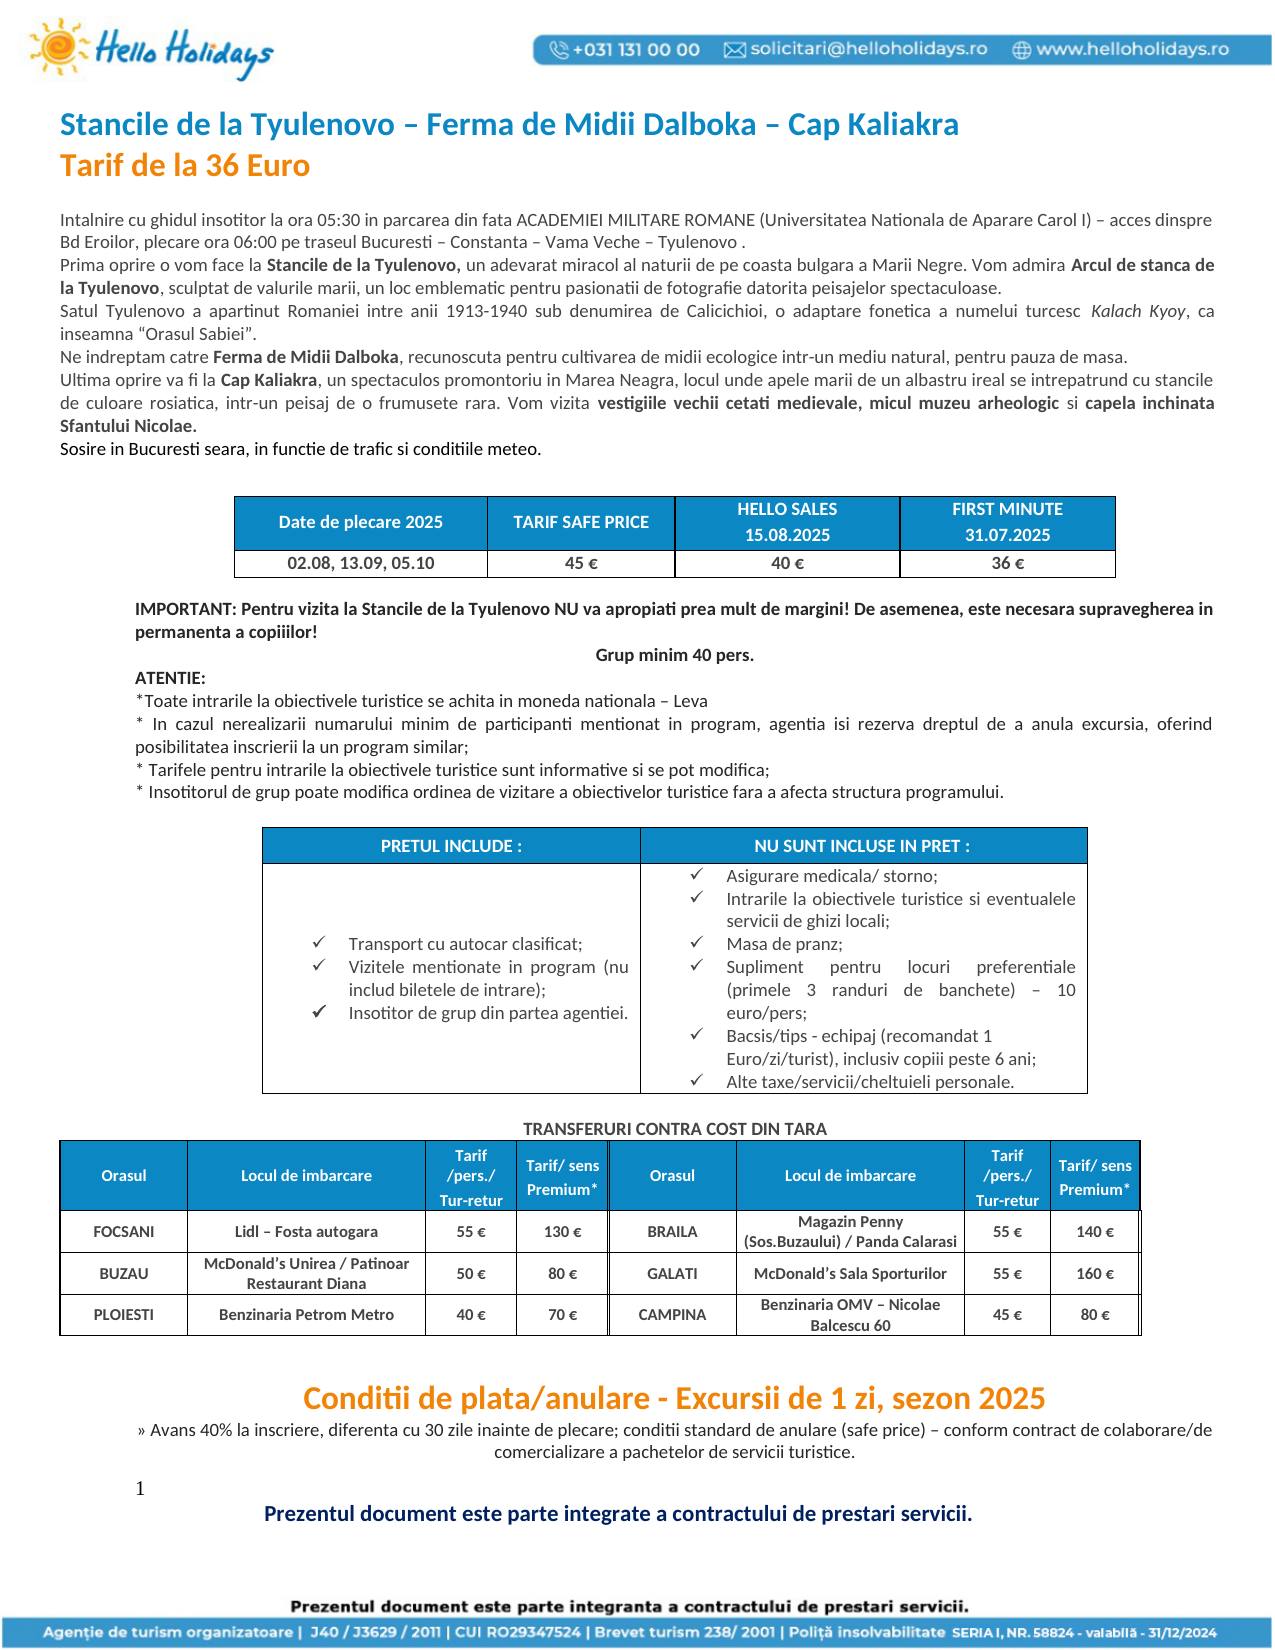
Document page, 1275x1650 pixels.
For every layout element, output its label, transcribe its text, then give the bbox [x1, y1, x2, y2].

table_cell 80 € [517, 1253, 607, 1293]
text * Tarifele pentru intrarile la obiectivele turistice sunt informative si se pot modifica; [135, 758, 1215, 781]
table_header Tarif/ sens Premium* [1051, 1141, 1139, 1210]
table_cell 160 € [1051, 1253, 1138, 1293]
table_cell FOCSANI [61, 1211, 187, 1252]
table_cell BUZAU [61, 1253, 187, 1293]
table_cell 36 € [901, 551, 1115, 577]
table_cell 40 € [676, 551, 899, 577]
table_cell BRAILA [610, 1211, 736, 1252]
picture [0, 0, 1272, 1650]
table_header PRETUL INCLUDE : [263, 828, 640, 863]
table_cell Lidl – Fosta autogara [188, 1211, 425, 1252]
text Stancile de la Tyulenovo – Ferma de Midii Dalboka – Cap Kaliakra [60, 103, 1215, 144]
table_cell Benzinaria OMV – Nicolae Balcescu 60 [737, 1295, 964, 1335]
text * In cazul nerealizarii numarului minim de participanti mentionat in program, agentia isi rezerva dreptul de a anula excursia, oferind posibilitatea inscrierii la un program similar; [135, 712, 1215, 758]
table_header Tarif/ sens Premium* [517, 1141, 607, 1210]
table_cell Magazin Penny (Sos.Buzaului) / Panda Calarasi [737, 1211, 964, 1252]
text Satul Tyulenovo a apartinut Romaniei intre anii 1913-1940 sub denumirea de Calicichioi, o adaptare fonetica a numelui turcesc Kalach Kyoy, ca inseamna “Orasul Sabiei”. [60, 299, 1215, 345]
text Tarif de la 36 Euro [60, 144, 1215, 185]
text Prima oprire o vom face la Stancile de la Tyulenovo, un adevarat miracol al naturii de pe coasta bulgara a Marii Negre. Vom admira Arcul de stanca de la Tyulenovo, sculptat de valurile marii, un loc emblematic pentru pasionatii de fotografie datorita peisajelor spectaculoase. [60, 254, 1215, 299]
table_cell 45 € [488, 551, 674, 577]
table_header Tarif /pers./ Tur-retur [426, 1141, 516, 1210]
table_cell Benzinaria Petrom Metro [188, 1295, 425, 1335]
table_header NU SUNT INCLUSE IN PRET : [641, 828, 1087, 863]
table_cell 140 € [1051, 1211, 1138, 1252]
table_header FIRST MINUTE 31.07.2025 [901, 497, 1115, 550]
text Ne indreptam catre Ferma de Midii Dalboka, recunoscuta pentru cultivarea de midii ecologice intr-un mediu natural, pentru pauza de masa. [60, 345, 1215, 368]
table_cell McDonald’s Sala Sporturilor [737, 1253, 964, 1293]
table_cell 70 € [517, 1295, 607, 1335]
table_header Date de plecare 2025 [235, 497, 487, 550]
table_header Locul de imbarcare [188, 1141, 425, 1210]
table_cell 02.08, 13.09, 05.10 [235, 551, 487, 577]
text Sosire in Bucuresti seara, in functie de trafic si conditiile meteo. [60, 437, 1215, 460]
table_header TARIF SAFE PRICE [488, 497, 674, 550]
table_cell CAMPINA [610, 1295, 736, 1335]
table_cell Asigurare medicala/ storno; Intrarile la obiectivele turistice si eventualele servicii de ghizi locali; Masa de pranz; Supliment pentru locuri preferentiale (primele 3 randuri de banchete) – 10 euro/pers; Bacsis/tips - echipaj (recomandat 1 Euro/zi/turist), inclusiv copiii peste 6 ani; Alte taxe/servicii/cheltuieli personale. [641, 864, 1087, 1093]
text » Avans 40% la inscriere, diferenta cu 30 zile inainte de plecare; conditii standard de anulare (safe price) – conform contract de colaborare/de comercializare a pachetelor de servicii turistice. [135, 1418, 1215, 1463]
text Ultima oprire va fi la Cap Kaliakra, un spectaculos promontoriu in Marea Neagra, locul unde apele marii de un albastru ireal se intrepatrund cu stancile de culoare rosiatica, intr-un peisaj de o frumusete rara. Vom vizita vestigiile vechii cetati medievale, micul muzeu arheologic si capela inchinata Sfantului Nicolae. [60, 368, 1215, 437]
text Intalnire cu ghidul insotitor la ora 05:30 in parcarea din fata ACADEMIEI MILITARE ROMANE (Universitatea Nationala de Aparare Carol I) – acces dinspre Bd Eroilor, plecare ora 06:00 pe traseul Bucuresti – Constanta – Vama Veche – Tyulenovo . [60, 208, 1215, 254]
text * Insotitorul de grup poate modifica ordinea de vizitare a obiectivelor turistice fara a afecta structura programului. [135, 781, 1215, 804]
table_cell 45 € [965, 1295, 1050, 1335]
table_header Orasul [61, 1141, 187, 1210]
table_header Tarif /pers./ Tur-retur [965, 1141, 1050, 1210]
table_cell 55 € [965, 1211, 1050, 1252]
table_cell 55 € [965, 1253, 1050, 1293]
table_cell McDonald’s Unirea / Patinoar Restaurant Diana [188, 1253, 425, 1293]
table_cell 80 € [1051, 1295, 1138, 1335]
table_header Orasul [610, 1141, 736, 1210]
table_cell 50 € [426, 1253, 516, 1293]
table_cell PLOIESTI [61, 1295, 187, 1335]
text *Toate intrarile la obiectivele turistice se achita in moneda nationala – Leva [135, 689, 1215, 712]
table_cell GALATI [610, 1253, 736, 1293]
text Grup minim 40 pers. [135, 643, 1215, 666]
table_cell 40 € [426, 1295, 516, 1335]
table_header Locul de imbarcare [737, 1141, 964, 1210]
text IMPORTANT: Pentru vizita la Stancile de la Tyulenovo NU va apropiati prea mult de margini! De asemenea, este necesara supravegherea in permanenta a copiiilor! [135, 597, 1215, 643]
text TRANSFERURI CONTRA COST DIN TARA [135, 1117, 1215, 1140]
text Conditii de plata/anulare - Excursii de 1 zi, sezon 2025 [135, 1377, 1215, 1418]
table_cell 130 € [517, 1211, 607, 1252]
table_header HELLO SALES 15.08.2025 [676, 497, 899, 550]
table_cell 55 € [426, 1211, 516, 1252]
table_cell Transport cu autocar clasificat; Vizitele mentionate in program (nu includ biletele de intrare); Insotitor de grup din partea agentiei. [263, 864, 640, 1093]
text ATENTIE: [135, 666, 1215, 689]
